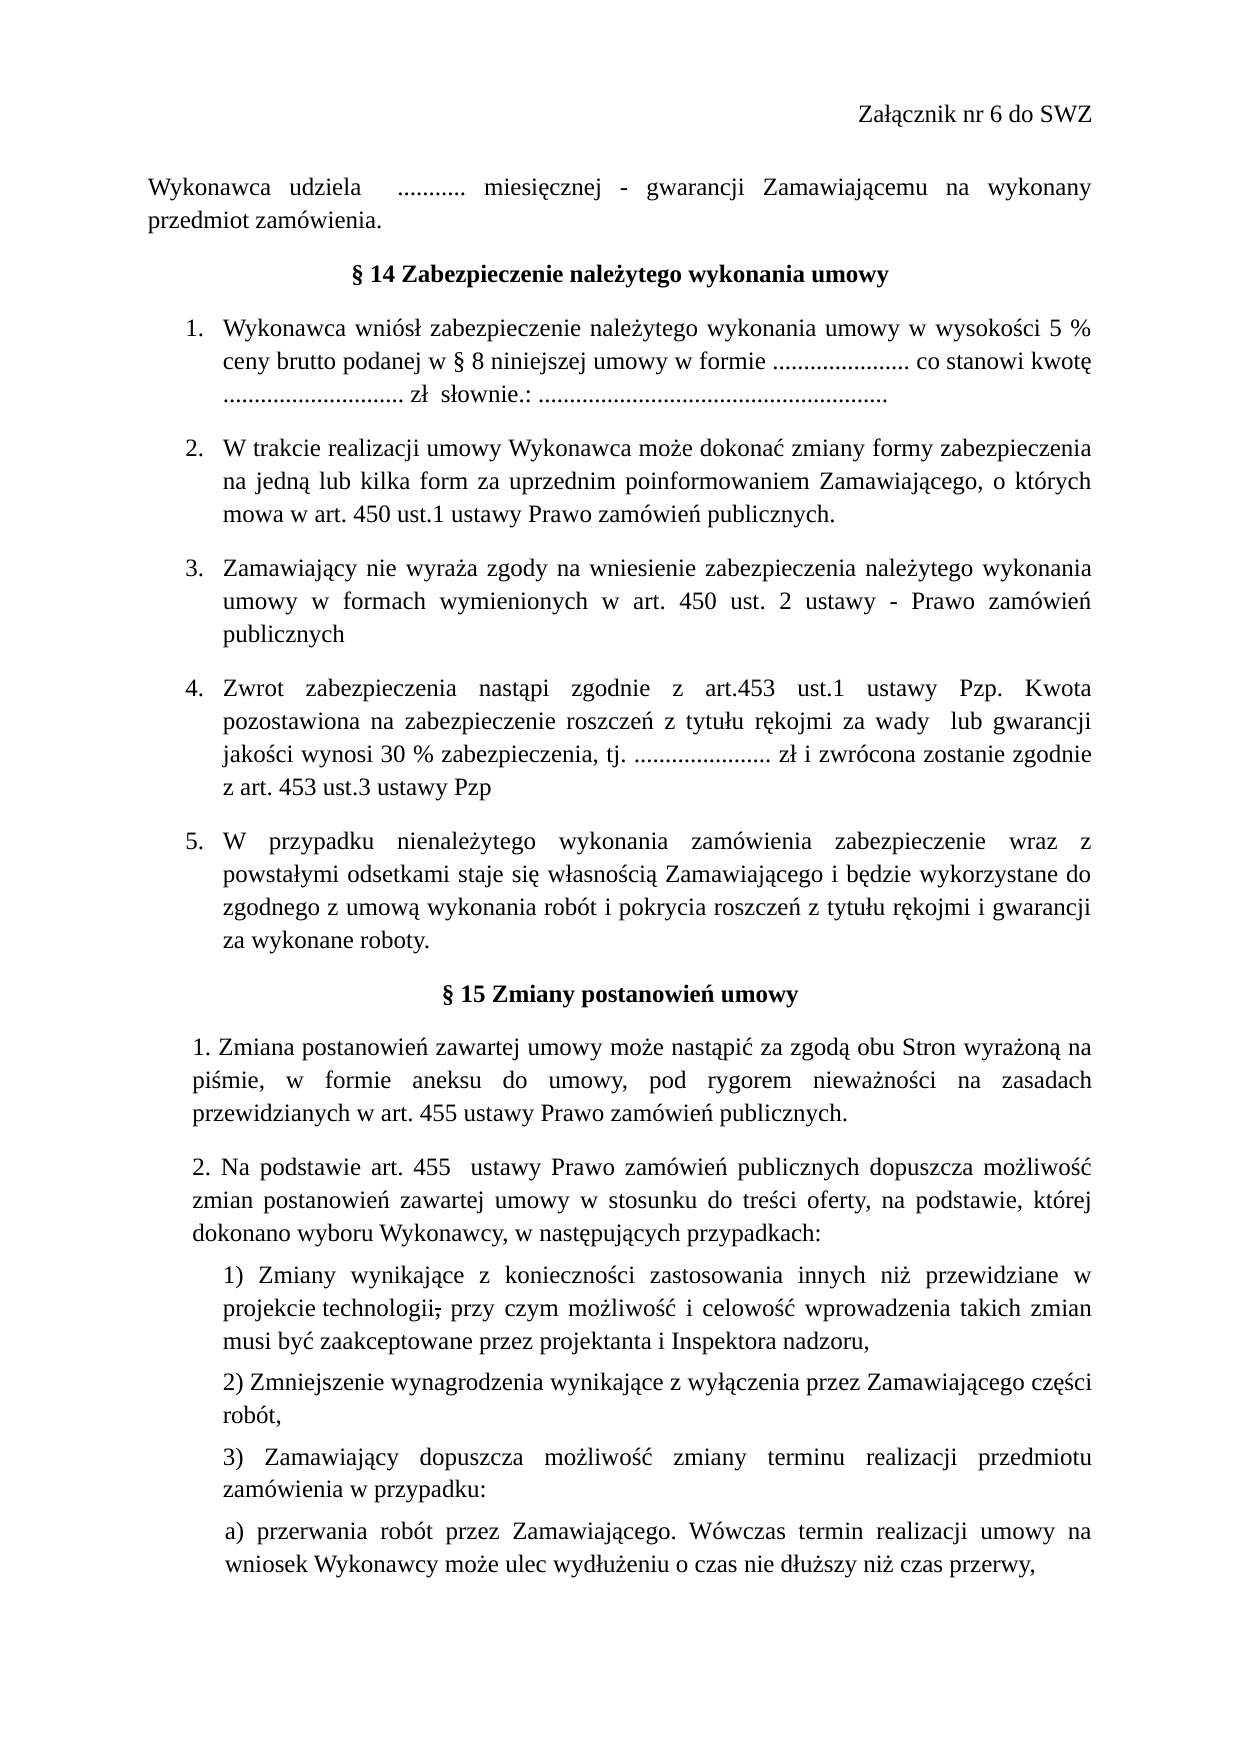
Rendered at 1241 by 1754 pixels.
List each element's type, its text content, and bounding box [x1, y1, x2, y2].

text § 15 Zmiany postanowień umowy [148, 979, 1092, 1007]
text a) przerwania robót przez Zamawiającego. Wówczas termin realizacji umowy na wniosek Wykonawcy może ulec wydłużeniu o czas nie dłuższy niż czas przerwy, [224, 1516, 1092, 1578]
text 2. Na podstawie art. 455 ustawy Prawo zamówień publicznych dopuszcza możliwość zmian postanowień zawartej umowy w stosunku do treści oferty, na podstawie, której dokonano wyboru Wykonawcy, w następujących przypadkach: [192, 1152, 1092, 1247]
text 1) Zmiany wynikające z konieczności zastosowania innych niż przewidziane w projekcie technologii, przy czym możliwość i celowość wprowadzenia takich zmian musi być zaakceptowane przez projektanta i Inspektora nadzoru, [223, 1260, 1092, 1354]
list Zamawiający nie wyraża zgody na wniesienie zabezpieczenia należytego wykonania umowy w formach wymienionych w art. 450 ust. 2 ustawy - Prawo zamówień publicznych [185, 553, 1092, 648]
list W trakcie realizacji umowy Wykonawca może dokonać zmiany formy zabezpieczenia na jedną lub kilka form za uprzednim poinformowaniem Zamawiającego, o których mowa w art. 450 ust.1 ustawy Prawo zamówień publicznych. [185, 433, 1092, 528]
list Wykonawca wniósł zabezpieczenie należytego wykonania umowy w wysokości 5 % ceny brutto podanej w § 8 niniejszej umowy w formie ...................... co stanowi kwotę ............................. zł słownie.: ........................................................ [185, 313, 1092, 408]
text 2) Zmniejszenie wynagrodzenia wynikające z wyłączenia przez Zamawiającego części robót, [223, 1367, 1092, 1429]
text 1. Zmiana postanowień zawartej umowy może nastąpić za zgodą obu Stron wyrażoną na piśmie, w formie aneksu do umowy, pod rygorem nieważności na zasadach przewidzianych w art. 455 ustawy Prawo zamówień publicznych. [192, 1032, 1092, 1127]
text Wykonawca udziela ........... miesięcznej - gwarancji Zamawiającemu na wykonany przedmiot zamówienia. [148, 172, 1092, 234]
list Zwrot zabezpieczenia nastąpi zgodnie z art.453 ust.1 ustawy Pzp. Kwota pozostawiona na zabezpieczenie roszczeń z tytułu rękojmi za wady lub gwarancji jakości wynosi 30 % zabezpieczenia, tj. ...................... zł i zwrócona zostanie zgodnie z art. 453 ust.3 ustawy Pzp [185, 673, 1092, 801]
list W przypadku nienależytego wykonania zamówienia zabezpieczenie wraz z powstałymi odsetkami staje się własnością Zamawiającego i będzie wykorzystane do zgodnego z umową wykonania robót i pokrycia roszczeń z tytułu rękojmi i gwarancji za wykonane roboty. [185, 826, 1092, 953]
text § 14 Zabezpieczenie należytego wykonania umowy [148, 259, 1092, 288]
text 3) Zamawiający dopuszcza możliwość zmiany terminu realizacji przedmiotu zamówienia w przypadku: [223, 1442, 1092, 1503]
